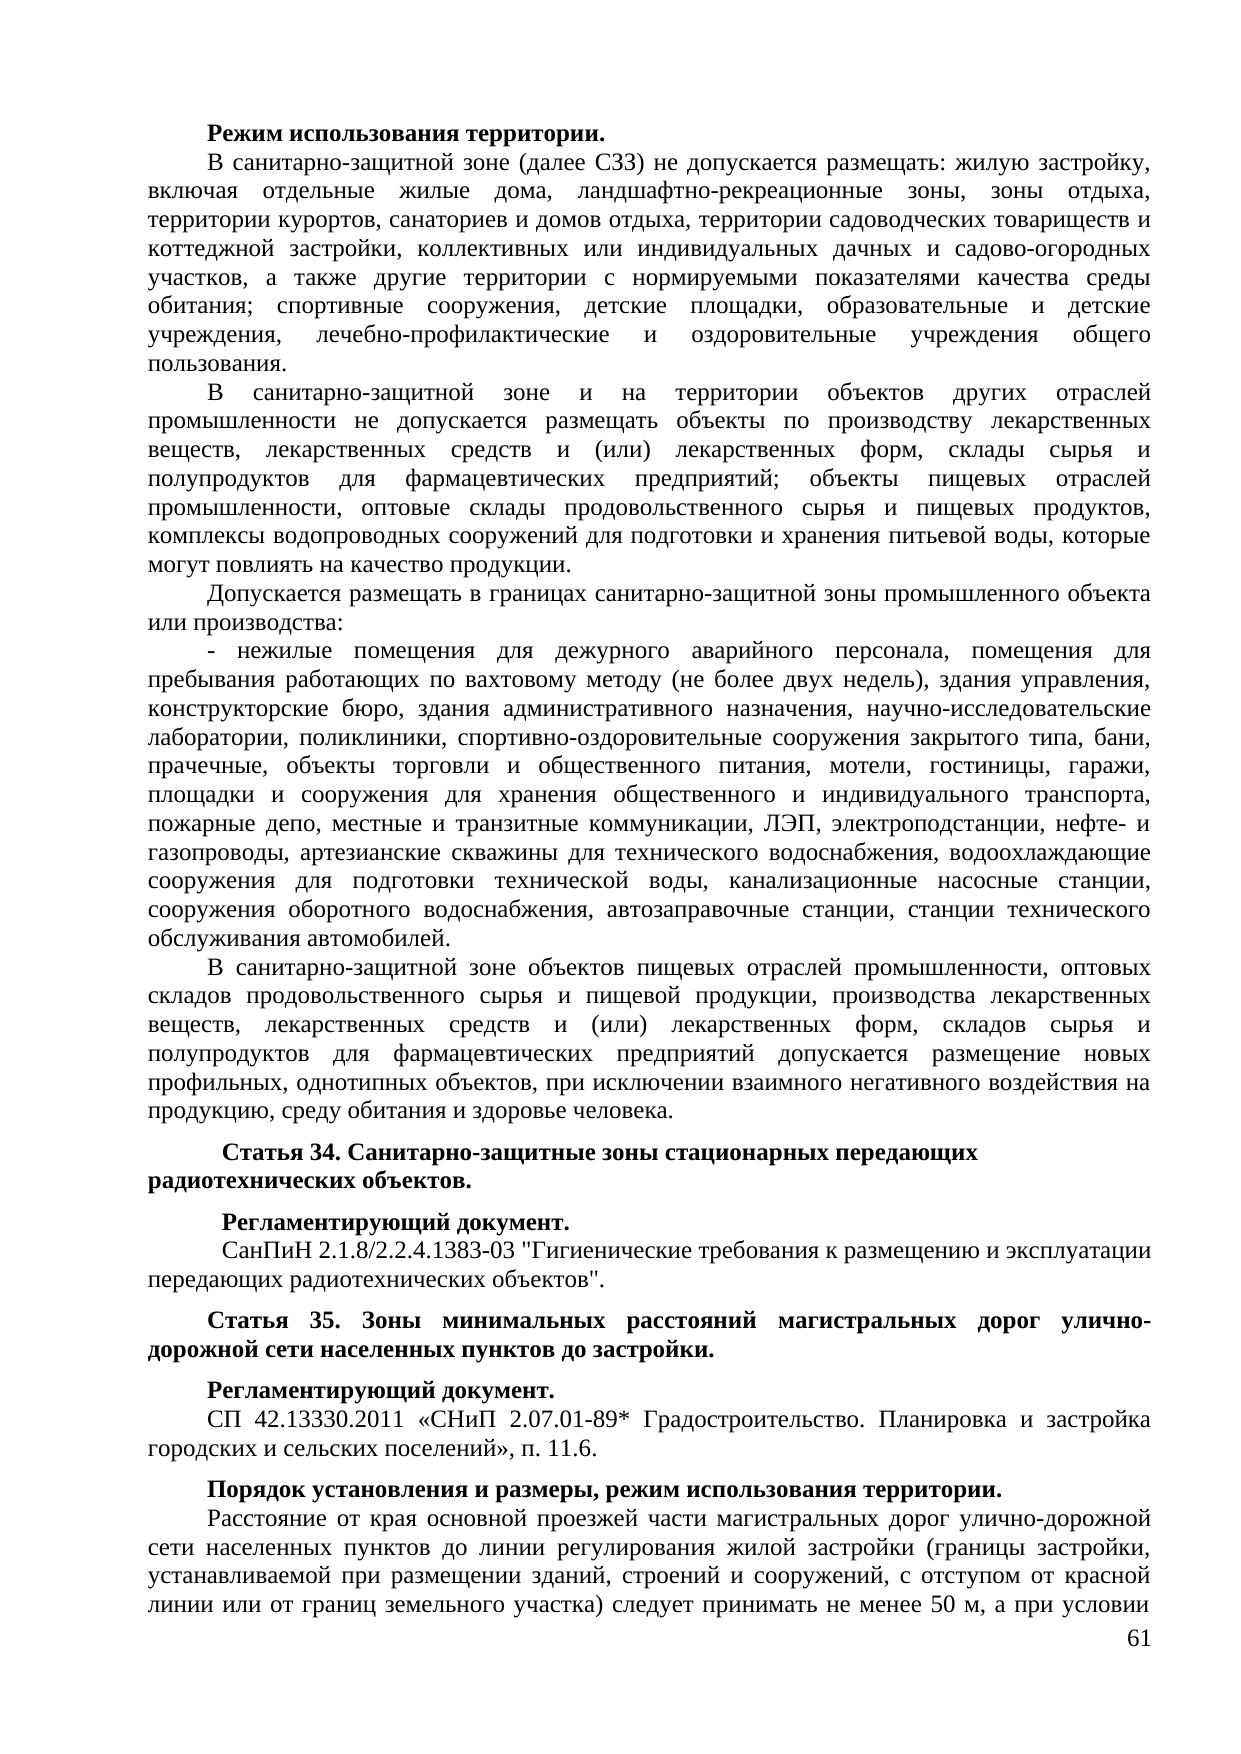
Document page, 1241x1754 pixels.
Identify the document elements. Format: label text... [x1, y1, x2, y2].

text - нежилые помещения для дежурного аварийного персонала, помещения для пребывания работающих по вахтовому методу (не более двух недель), здания управления, конструкторские бюро, здания административного назначения, научно-исследовательские лаборатории, поликлиники, спортивно-оздоровительные сооружения закрытого типа, бани, прачечные, объекты торговли и общественного питания, мотели, гостиницы, гаражи, площадки и сооружения для хранения общественного и индивидуального транспорта, пожарные депо, местные и транзитные коммуникации, ЛЭП, электроподстанции, нефте- и газопроводы, артезианские скважины для технического водоснабжения, водоохлаждающие сооружения для подготовки технической воды, канализационные насосные станции, сооружения оборотного водоснабжения, автозаправочные станции, станции технического обслуживания автомобилей. [148, 636, 1152, 952]
text В санитарно-защитной зоне объектов пищевых отраслей промышленности, оптовых складов продовольственного сырья и пищевой продукции, производства лекарственных веществ, лекарственных средств и (или) лекарственных форм, складов сырья и полупродуктов для фармацевтических предприятий допускается размещение новых профильных, однотипных объектов, при исключении взаимного негативного воздействия на продукцию, среду обитания и здоровье человека. [148, 952, 1152, 1124]
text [148, 1503, 1152, 1618]
text В санитарно-защитной зоне (далее СЗЗ) не допускается размещать: жилую застройку, включая отдельные жилые дома, ландшафтно-рекреационные зоны, зоны отдыха, территории курортов, санаториев и домов отдыха, территории садоводческих товариществ и коттеджной застройки, коллективных или индивидуальных дачных и садово-огородных участков, а также другие территории с нормируемыми показателями качества среды обитания; спортивные сооружения, детские площадки, образовательные и детские учреждения, лечебно-профилактические и оздоровительные учреждения общего пользования. [148, 147, 1152, 377]
text Режим использования территории. [148, 118, 1152, 147]
text СП 42.13330.2011 «СНиП 2.07.01-89* Градостроительство. Планировка и застройка городских и сельских поселений», п. 11.6. [148, 1404, 1152, 1462]
text Статья 35. Зоны минимальных расстояний магистральных дорог улично-дорожной сети населенных пунктов до застройки. [148, 1306, 1152, 1363]
text СанПиН 2.1.8/2.2.4.1383-03 "Гигиенические требования к размещению и эксплуатации передающих радиотехнических объектов". [148, 1236, 1152, 1293]
text Допускается размещать в границах санитарно-защитной зоны промышленного объекта или производства: [148, 578, 1152, 636]
text Регламентирующий документ. [148, 1207, 1152, 1236]
text Порядок установления и размеры, режим использования территории. [148, 1474, 1152, 1503]
text Регламентирующий документ. [148, 1376, 1152, 1404]
text В санитарно-защитной зоне и на территории объектов других отраслей промышленности не допускается размещать объекты по производству лекарственных веществ, лекарственных средств и (или) лекарственных форм, склады сырья и полупродуктов для фармацевтических предприятий; объекты пищевых отраслей промышленности, оптовые склады продовольственного сырья и пищевых продуктов, комплексы водопроводных сооружений для подготовки и хранения питьевой воды, которые могут повлиять на качество продукции. [148, 377, 1152, 578]
text Статья 34. Санитарно-защитные зоны стационарных передающих радиотехнических объектов. [148, 1137, 1152, 1194]
